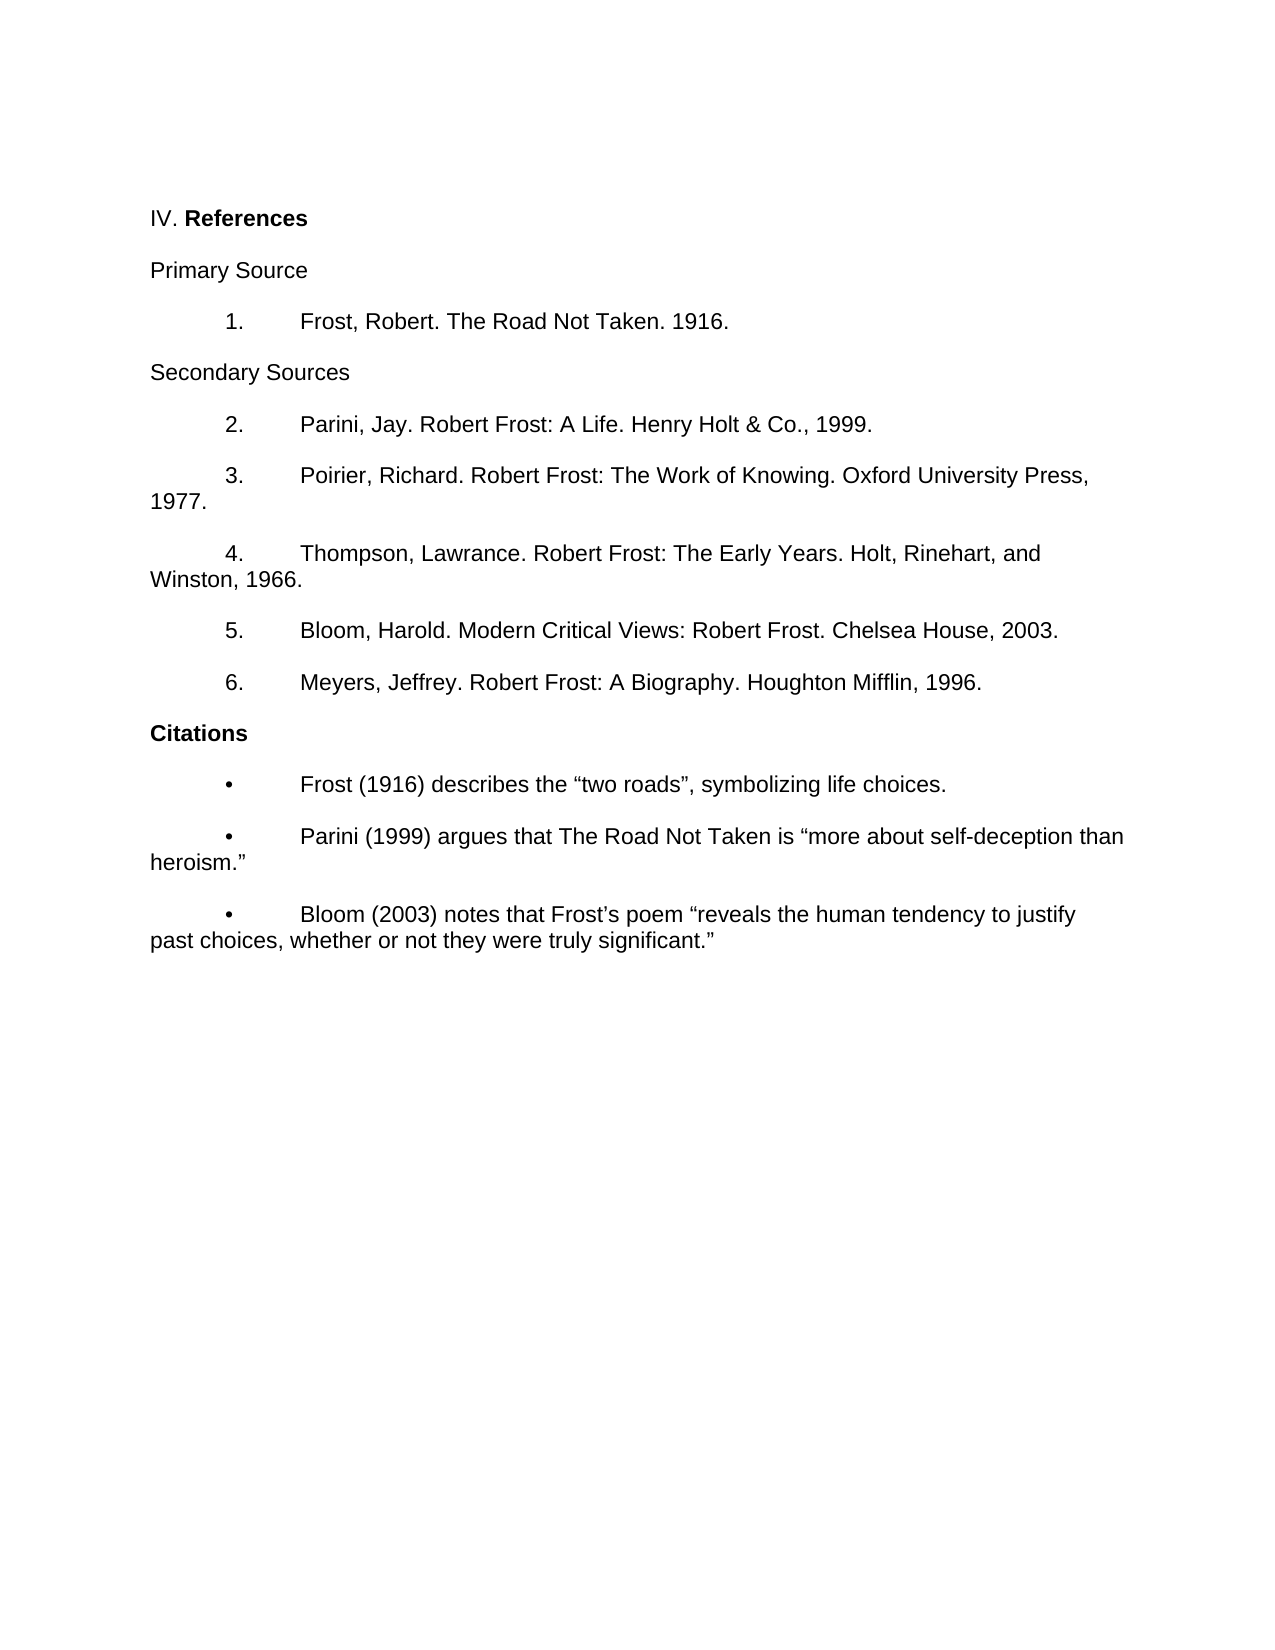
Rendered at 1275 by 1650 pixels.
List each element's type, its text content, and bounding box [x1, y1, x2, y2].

text 1. Frost, Robert. The Road Not Taken. 1916. [150, 308, 1125, 334]
text 5. Bloom, Harold. Modern Critical Views: Robert Frost. Chelsea House, 2003. [150, 617, 1125, 644]
text Secondary Sources [150, 359, 1125, 386]
text 3. Poirier, Richard. Robert Frost: The Work of Knowing. Oxford University Press, 1977. [150, 462, 1125, 515]
text 6. Meyers, Jeffrey. Robert Frost: A Biography. Houghton Mifflin, 1996. [150, 669, 1125, 695]
text 2. Parini, Jay. Robert Frost: A Life. Henry Holt & Co., 1999. [150, 411, 1125, 437]
text • Bloom (2003) notes that Frost’s poem “reveals the human tendency to justify past choices, whether or not they were truly significant.” [150, 901, 1125, 953]
text Primary Source [150, 257, 1125, 283]
text • Parini (1999) argues that The Road Not Taken is “more about self-deception than heroism.” [150, 823, 1125, 876]
text • Frost (1916) describes the “two roads”, symbolizing life choices. [150, 771, 1125, 798]
text Citations [150, 720, 1125, 746]
text 4. Thompson, Lawrance. Robert Frost: The Early Years. Holt, Rinehart, and Winston, 1966. [150, 540, 1125, 592]
text IV. References [150, 205, 1125, 232]
